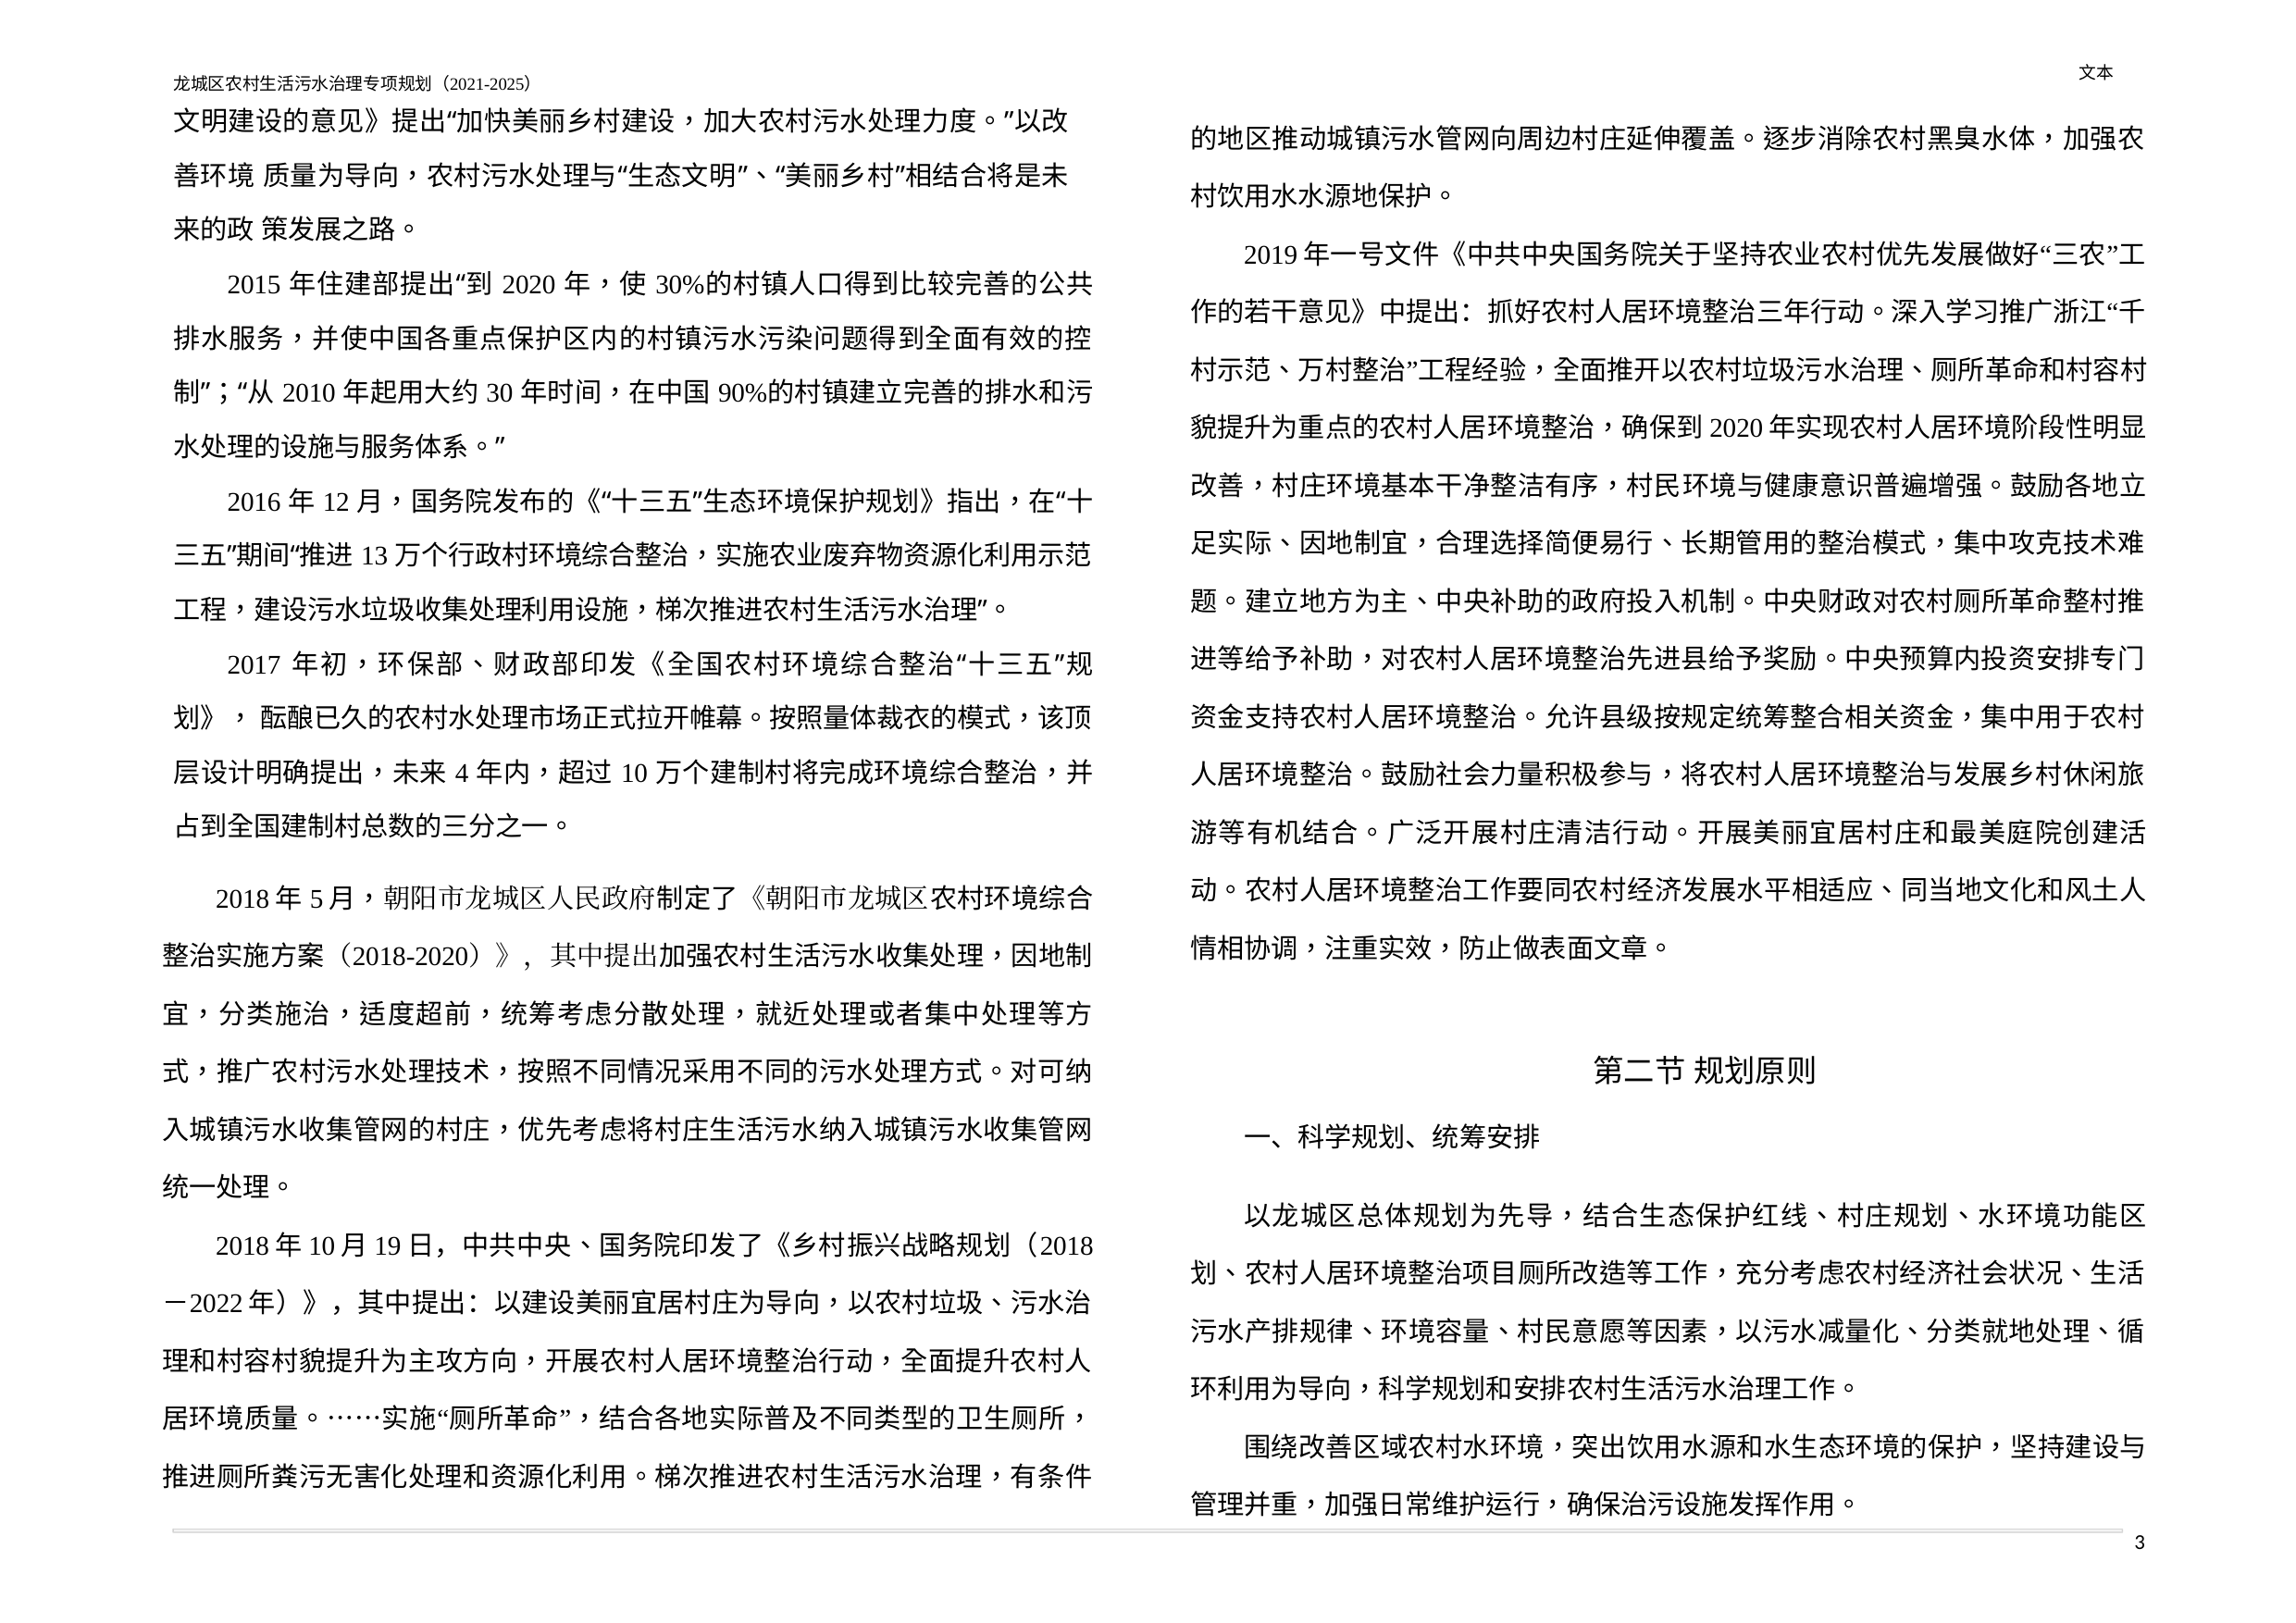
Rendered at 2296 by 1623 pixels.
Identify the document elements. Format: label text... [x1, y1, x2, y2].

text 2016 年 12 月，国务院发布的《“十三五”生态环境保护规划》指出，在“十三五”期间“推进 13 万个行政村环境综合整治，实施农业废弃物资源化利用示范工程，建设污水垃圾收集处理利用设施，梯次推进农村生活污水治理”。 [173, 482, 1094, 627]
text 2017 年初，环保部、财政部印发《全国农村环境综合整治“十三五”规划》， 酝酿已久的农村水处理市场正式拉开帷幕。按照量体裁衣的模式，该顶层设计明确提出，未来 4 年内，超过 10 万个建制村将完成环境综合整治，并占到全国建制村总数的三分之一。 [173, 645, 1094, 844]
text 文明建设的意见》提出“加快美丽乡村建设，加大农村污水处理力度。”以改善环境 质量为导向，农村污水处理与“生态文明”、“美丽乡村”相结合将是未来的政 策发展之路。 [173, 102, 1070, 247]
text 2018年 5月，朝阳市龙城区人民政府制定了《朝阳市龙城区农村环境综合整治实施方案（2018-2020）》，其中提出加强农村生活污水收集处理，因地制宜，分类施治，适度超前，统筹考虑分散处理，就近处理或者集中处理等方式，推广农村污水处理技术，按照不同情况采用不同的污水处理方式。对可纳入城镇污水收集管网的村庄，优先考虑将村庄生活污水纳入城镇污水收集管网统一处理。 [162, 861, 1094, 1208]
text 围绕改善区域农村水环境，突出饮用水源和水生态环境的保护，坚持建设与管理并重，加强日常维护运行，确保治污设施发挥作用。 [1190, 1410, 2147, 1526]
text 以龙城区总体规划为先导，结合生态保护红线、村庄规划、水环境功能区划、农村人居环境整治项目厕所改造等工作，充分考虑农村经济社会状况、生活污水产排规律、环境容量、村民意愿等因素，以污水减量化、分类就地处理、循环利用为导向，科学规划和安排农村生活污水治理工作。 [1190, 1179, 2147, 1410]
text 2018年10月19日，中共中央、国务院印发了《乡村振兴战略规划（2018－2022年）》，其中提出：以建设美丽宜居村庄为导向，以农村垃圾、污水治理和村容村貌提升为主攻方向，开展农村人居环境整治行动，全面提升农村人居环境质量。……实施“厕所革命”，结合各地实际普及不同类型的卫生厕所，推进厕所粪污无害化处理和资源化利用。梯次推进农村生活污水治理，有条件的地区推动城镇污水管网向周边村庄延伸覆盖。逐步消除农村黑臭水体，加强农村饮用水水源地保护。 [162, 1208, 1094, 1498]
list 2019年一号文件《中共中央国务院关于坚持农业农村优先发展做好“三农”工作的若干意见》中提出：抓好农村人居环境整治三年行动。深入学习推广浙江“千村示范、万村整治”工程经验，全面推开以农村垃圾污水治理、厕所革命和村容村貌提升为重点的农村人居环境整治，确保到2020年实现农村人居环境阶段性明显改善，村庄环境基本干净整洁有序，村民环境与健康意识普遍增强。鼓励各地立足实际、因地制宜，合理选择简便易行、长期管用的整治模式，集中攻克技术难题。建立地方为主、中央补助的政府投入机制。中央财政对农村厕所革命整村推进等给予补助，对农村人居环境整治先进县给予奖励。中央预算内投资安排专门资金支持农村人居环境整治。允许县级按规定统筹整合相关资金，集中用于农村人居环境整治。鼓励社会力量积极参与，将农村人居环境整治与发展乡村休闲旅游等有机结合。广泛开展村庄清洁行动。开展美丽宜居村庄和最美庭院创建活动。农村人居环境整治工作要同农村经济发展水平相适应、同当地文化和风土人情相协调，注重实效，防止做表面文章。 [1190, 217, 2147, 970]
text 2015 年住建部提出“到 2020 年，使 30%的村镇人口得到比较完善的公共 排水服务，并使中国各重点保护区内的村镇污水污染问题得到全面有效的控制”；“从 2010 年起用大约 30 年时间，在中国 90%的村镇建立完善的排水和污水处理的设施与服务体系。” [173, 265, 1094, 465]
text 2018年10月19日，中共中央、国务院印发了《乡村振兴战略规划（2018－2022年）》，其中提出：以建设美丽宜居村庄为导向，以农村垃圾、污水治理和村容村貌提升为主攻方向，开展农村人居环境整治行动，全面提升农村人居环境质量。……实施“厕所革命”，结合各地实际普及不同类型的卫生厕所，推进厕所粪污无害化处理和资源化利用。梯次推进农村生活污水治理，有条件的地区推动城镇污水管网向周边村庄延伸覆盖。逐步消除农村黑臭水体，加强农村饮用水水源地保护。 [1190, 102, 2147, 217]
list 一、科学规划、统筹安排 [1190, 1116, 2147, 1155]
subtitle 规划原则 [1263, 1047, 2146, 1091]
